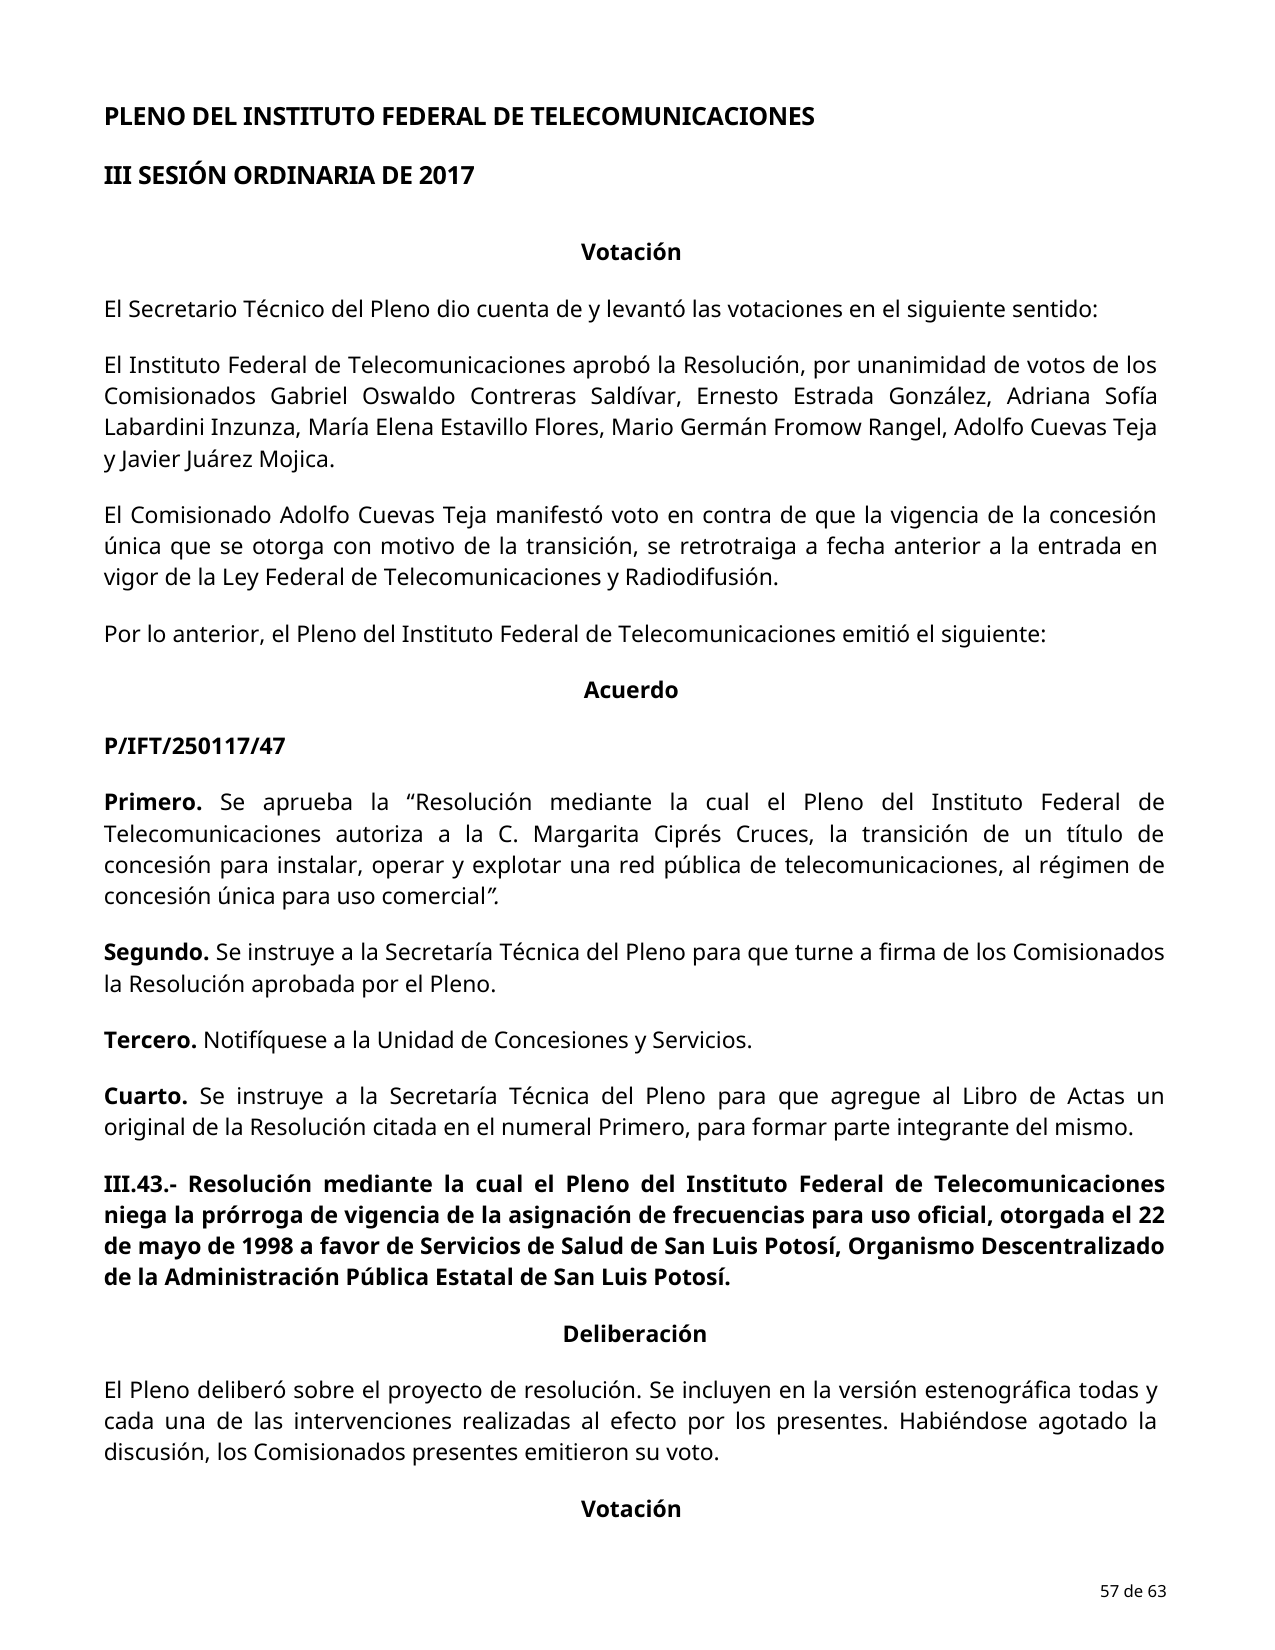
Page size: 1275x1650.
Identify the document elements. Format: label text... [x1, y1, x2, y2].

text El Secretario Técnico del Pleno dio cuenta de y levantó las votaciones en el siguiente sentido: [103, 292, 1159, 324]
text El Comisionado Adolfo Cuevas Teja manifestó voto en contra de que la vigencia de la concesión única que se otorga con motivo de la transición, se retrotraiga a fecha anterior a la entrada en vigor de la Ley Federal de Telecomunicaciones y Radiodifusión. [103, 499, 1159, 592]
text Por lo anterior, el Pleno del Instituto Federal de Telecomunicaciones emitió el siguiente: [103, 617, 1159, 649]
text Cuarto. Se instruye a la Secretaría Técnica del Pleno para que agregue al Libro de Actas un original de la Resolución citada en el numeral Primero, para formar parte integrante del mismo. [103, 1080, 1166, 1142]
text Acuerdo [103, 674, 1159, 705]
text Votación [103, 1492, 1159, 1524]
text Deliberación [103, 1317, 1166, 1349]
text III.43.- Resolución mediante la cual el Pleno del Instituto Federal de Telecomunicaciones niega la prórroga de vigencia de la asignación de frecuencias para uso oficial, otorgada el 22 de mayo de 1998 a favor de Servicios de Salud de San Luis Potosí, Organismo Descentralizado de la Administración Pública Estatal de San Luis Potosí. [103, 1167, 1166, 1292]
text Primero. Se aprueba la “Resolución mediante la cual el Pleno del Instituto Federal de Telecomunicaciones autoriza a la C. Margarita Ciprés Cruces, la transición de un título de concesión para instalar, operar y explotar una red pública de telecomunicaciones, al régimen de concesión única para uso comercial”. [103, 786, 1166, 911]
text El Pleno deliberó sobre el proyecto de resolución. Se incluyen en la versión estenográfica todas y cada una de las intervenciones realizadas al efecto por los presentes. Habiéndose agotado la discusión, los Comisionados presentes emitieron su voto. [103, 1374, 1159, 1467]
text Votación [103, 236, 1159, 267]
text Segundo. Se instruye a la Secretaría Técnica del Pleno para que turne a firma de los Comisionados la Resolución aprobada por el Pleno. [103, 936, 1166, 999]
text El Instituto Federal de Telecomunicaciones aprobó la Resolución, por unanimidad de votos de los Comisionados Gabriel Oswaldo Contreras Saldívar, Ernesto Estrada González, Adriana Sofía Labardini Inzunza, María Elena Estavillo Flores, Mario Germán Fromow Rangel, Adolfo Cuevas Teja y Javier Juárez Mojica. [103, 349, 1159, 474]
text P/IFT/250117/47 [103, 730, 1166, 761]
text Tercero. Notifíquese a la Unidad de Concesiones y Servicios. [103, 1024, 1166, 1055]
